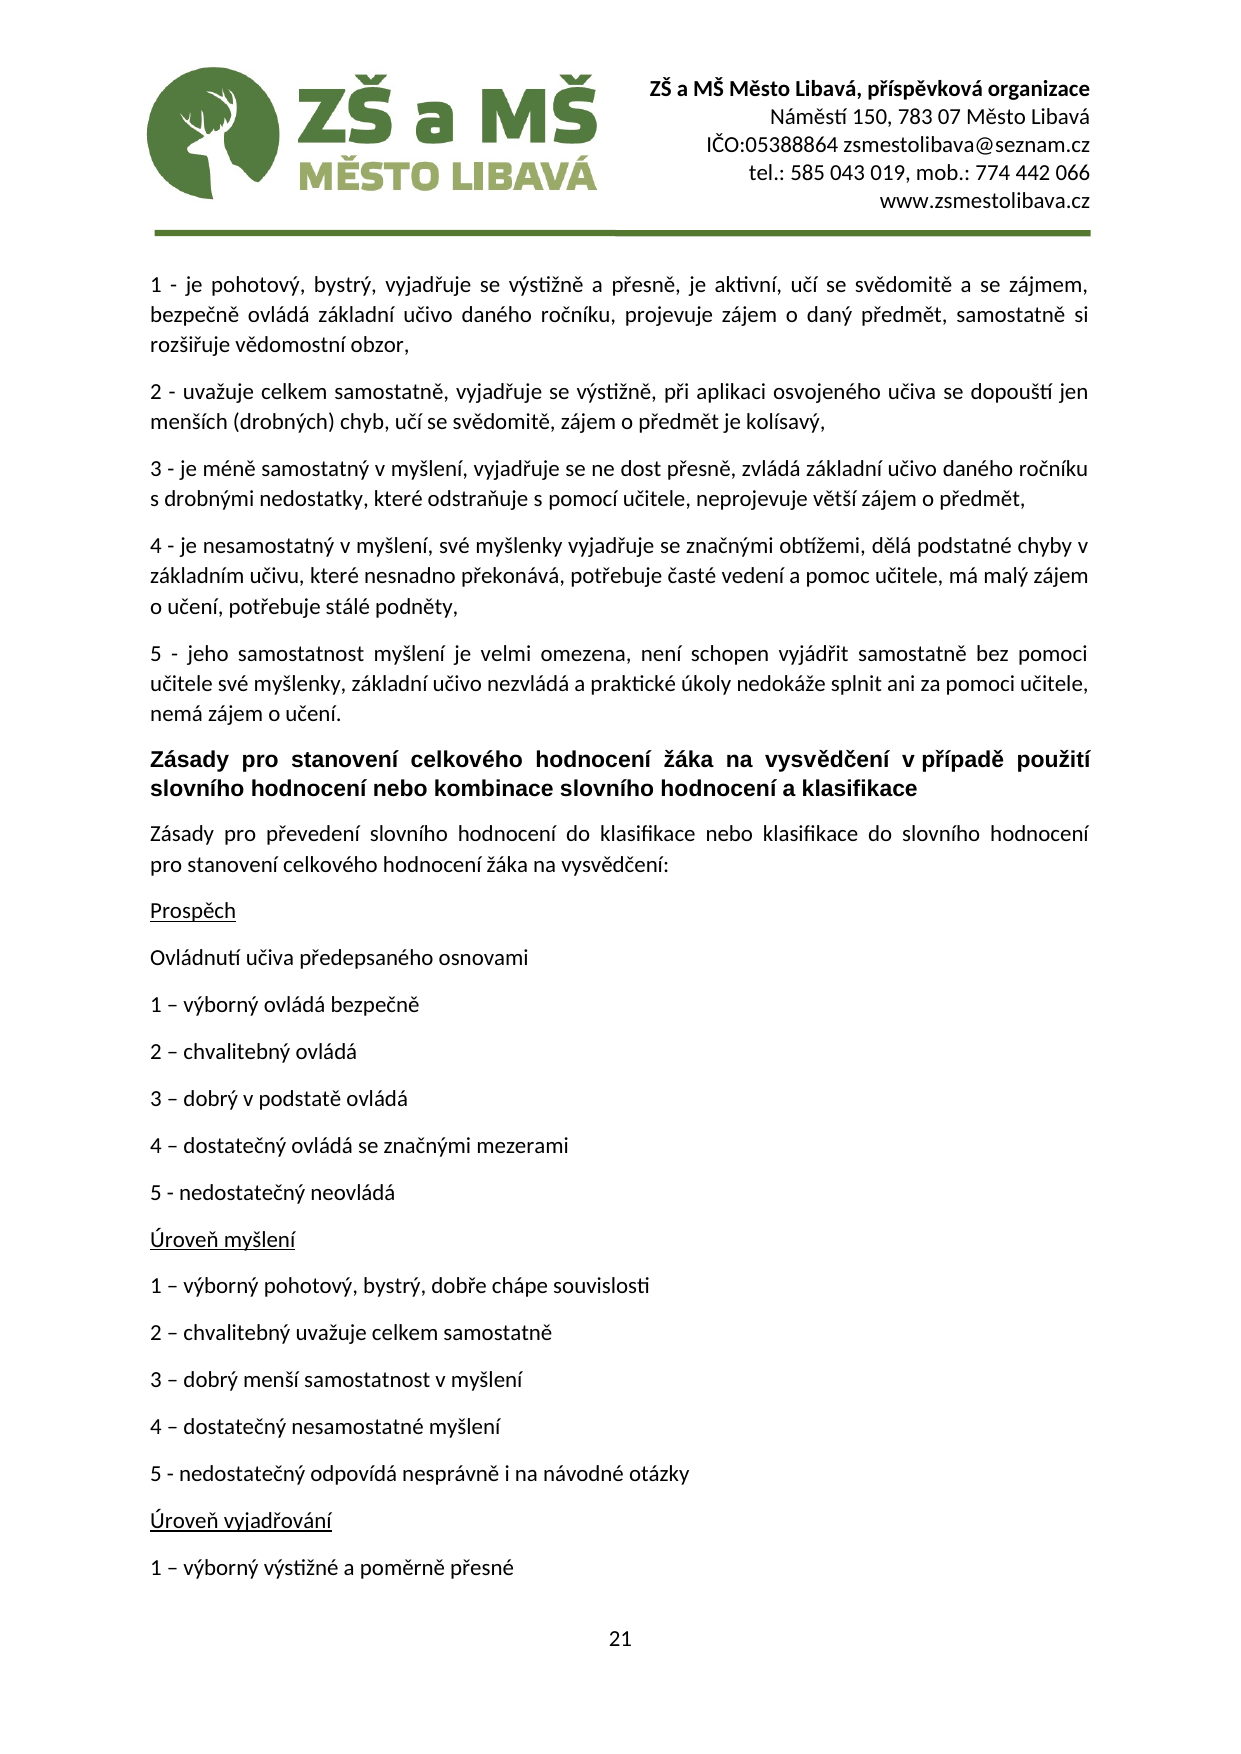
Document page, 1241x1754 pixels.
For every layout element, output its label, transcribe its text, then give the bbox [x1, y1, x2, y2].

text 1 – výborný pohotový, bystrý, dobře chápe souvislosti [150, 1272, 1090, 1300]
text 3 – dobrý v podstatě ovládá [150, 1084, 1090, 1112]
text Ovládnutí učiva předepsaného osnovami [150, 943, 1090, 972]
text 2 - uvažuje celkem samostatně, vyjadřuje se výstižně, při aplikaci osvojeného učiva se dopouští jen menších (drobných) chyb, učí se svědomitě, zájem o předmět je kolísavý, [150, 377, 1090, 436]
text 4 – dostatečný nesamostatné myšlení [150, 1412, 1090, 1440]
text 3 - je méně samostatný v myšlení, vyjadřuje se ne dost přesně, zvládá základní učivo daného ročníku s drobnými nedostatky, které odstraňuje s pomocí učitele, neprojevuje větší zájem o předmět, [150, 454, 1090, 513]
text 3 – dobrý menší samostatnost v myšlení [150, 1365, 1090, 1393]
text 1 – výborný ovládá bezpečně [150, 990, 1090, 1018]
text 4 - je nesamostatný v myšlení, své myšlenky vyjadřuje se značnými obtížemi, dělá podstatné chyby v základním učivu, které nesnadno překonává, potřebuje časté vedení a pomoc učitele, má malý zájem o učení, potřebuje stálé podněty, [150, 531, 1090, 620]
text Zásady pro převedení slovního hodnocení do klasifikace nebo klasifikace do slovního hodnocení pro stanovení celkového hodnocení žáka na vysvědčení: [150, 819, 1090, 878]
text 5 - nedostatečný neovládá [150, 1178, 1090, 1206]
picture [142, 56, 602, 203]
text 5 - jeho samostatnost myšlení je velmi omezena, není schopen vyjádřit samostatně bez pomoci učitele své myšlenky, základní učivo nezvládá a praktické úkoly nedokáže splnit ani za pomoci učitele, nemá zájem o učení. [150, 639, 1090, 727]
text Zásady pro stanovení celkového hodnocení žáka na vysvědčení v případě použití slovního hodnocení nebo kombinace slovního hodnocení a klasifikace [150, 746, 1090, 801]
text 1 – výborný výstižné a poměrně přesné [150, 1553, 1090, 1581]
text 2 – chvalitebný ovládá [150, 1037, 1090, 1065]
text Úroveň vyjadřování [150, 1506, 1090, 1534]
text 5 - nedostatečný odpovídá nesprávně i na návodné otázky [150, 1459, 1090, 1487]
text Prospěch [150, 897, 1090, 925]
text 2 – chvalitebný uvažuje celkem samostatně [150, 1318, 1090, 1347]
text 4 – dostatečný ovládá se značnými mezerami [150, 1131, 1090, 1159]
text 1 - je pohotový, bystrý, vyjadřuje se výstižně a přesně, je aktivní, učí se svědomitě a se zájmem, bezpečně ovládá základní učivo daného ročníku, projevuje zájem o daný předmět, samostatně si rozšiřuje vědomostní obzor, [150, 270, 1090, 358]
text Úroveň myšlení [150, 1225, 1090, 1253]
